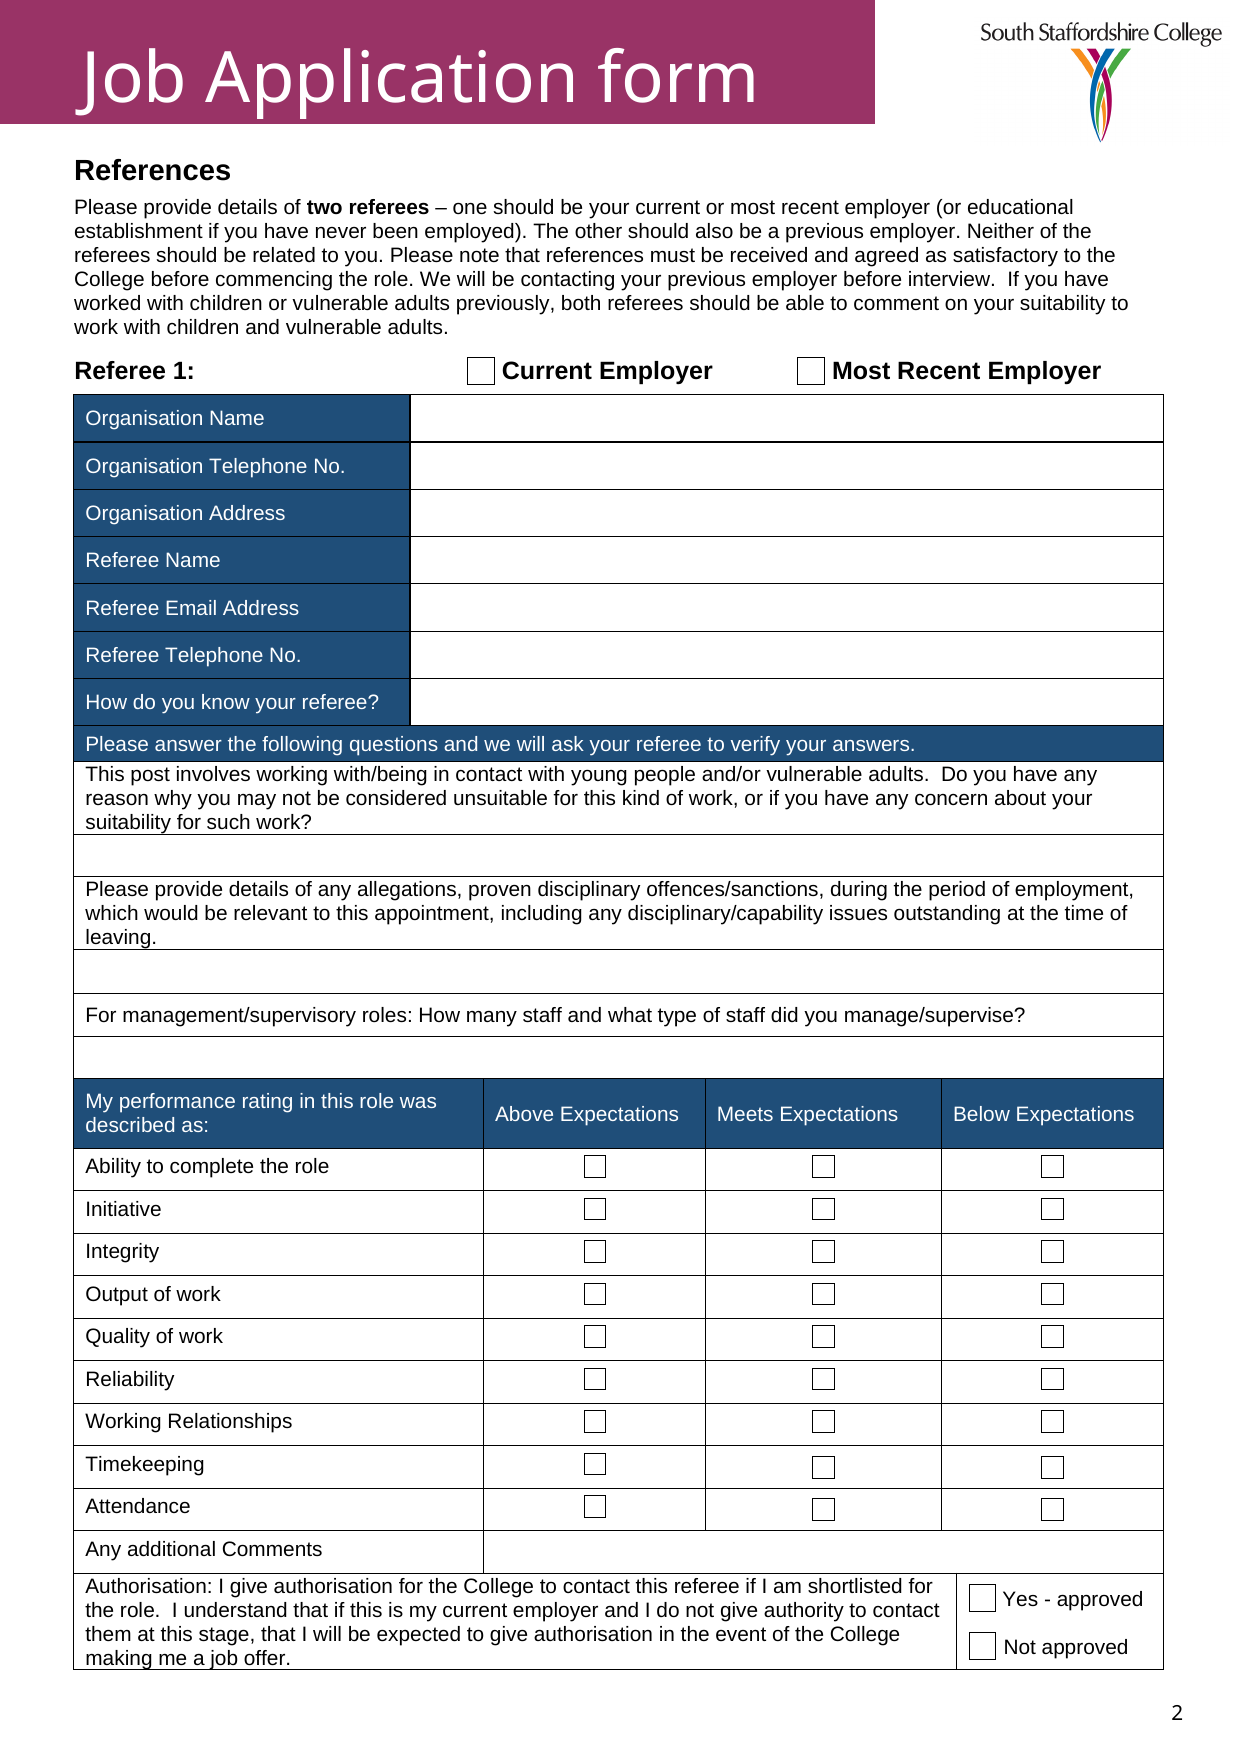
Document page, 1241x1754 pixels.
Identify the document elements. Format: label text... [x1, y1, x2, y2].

table_cell [484, 1531, 1163, 1572]
table_cell Initiative [74, 1191, 483, 1232]
table_cell [484, 1276, 705, 1317]
table_cell [942, 1404, 1163, 1445]
table_cell [706, 1191, 941, 1232]
table_cell [942, 1361, 1163, 1402]
table_cell Please answer the following questions and we will ask your referee to verify your answers. [74, 726, 1163, 761]
table_cell Quality of work [74, 1319, 483, 1360]
table_cell Any additional Comments [74, 1531, 483, 1572]
table_cell [942, 1319, 1163, 1360]
table_cell [706, 1404, 941, 1445]
table_cell [706, 1276, 941, 1317]
table_cell For management/supervisory roles: How many staff and what type of staff did you manage/supervise? [74, 994, 1163, 1036]
table_cell [411, 490, 1163, 536]
text Please provide details of two referees – one should be your current or most recent employer (or educational establishment if you have never been employed). The other should also be a previous employer. Neither of the referees should be related to you. Please note that references must be received and agreed as satisfactory to the College before commencing the role. We will be contacting your previous employer before interview. If you have worked with children or vulnerable adults previously, both referees should be able to comment on your suitability to work with children and vulnerable adults. [74, 195, 1167, 338]
table_cell [74, 1037, 1163, 1078]
table_cell [411, 679, 1163, 725]
table_cell [706, 1234, 941, 1275]
table_cell Referee Telephone No. [74, 632, 409, 678]
table_cell [942, 1489, 1163, 1530]
table_cell Above Expectations [484, 1079, 705, 1148]
table_cell Output of work [74, 1276, 483, 1317]
table_cell Ability to complete the role [74, 1149, 483, 1190]
table_cell [484, 1489, 705, 1530]
table_cell [942, 1234, 1163, 1275]
table_cell Referee Email Address [74, 584, 409, 631]
table_cell [706, 1446, 941, 1487]
table_cell Authorisation: I give authorisation for the College to contact this referee if I am shortlisted for the role. I understand that if this is my current employer and I do not give authority to contact them at this stage, that I will be expected to give authorisation in the event of the College making me a job offer. [74, 1574, 956, 1669]
table_cell [484, 1191, 705, 1232]
table_cell Referee Name [74, 537, 409, 583]
table_cell [484, 1446, 705, 1487]
table_cell Integrity [74, 1234, 483, 1275]
table_cell [411, 443, 1163, 489]
table_cell [74, 950, 1163, 993]
table_cell Meets Expectations [706, 1079, 941, 1148]
table_cell [484, 1149, 705, 1190]
table_cell Please provide details of any allegations, proven disciplinary offences/sanctions, during the period of employment, which would be relevant to this appointment, including any disciplinary/capability issues outstanding at the time of leaving. [74, 877, 1163, 949]
table_cell Reliability [74, 1361, 483, 1402]
table_cell [942, 1149, 1163, 1190]
table_cell Attendance [74, 1489, 483, 1530]
table_cell Below Expectations [942, 1079, 1163, 1148]
table_cell [706, 1489, 941, 1530]
table_cell How do you know your referee? [74, 679, 409, 725]
table_cell [942, 1191, 1163, 1232]
table_cell [484, 1319, 705, 1360]
table_cell [411, 395, 1163, 441]
text References [74, 153, 1167, 186]
table_cell [484, 1234, 705, 1275]
table_cell [706, 1319, 941, 1360]
table_cell Working Relationships [74, 1404, 483, 1445]
table_cell [484, 1361, 705, 1402]
table_cell [706, 1361, 941, 1402]
table_cell Organisation Telephone No. [74, 443, 409, 489]
table_cell This post involves working with/being in contact with young people and/or vulnerable adults. Do you have any reason why you may not be considered unsuitable for this kind of work, or if you have any concern about your suitability for such work? [74, 762, 1163, 834]
table_cell [706, 1149, 941, 1190]
table_cell [484, 1404, 705, 1445]
table_cell My performance rating in this role was described as: [74, 1079, 483, 1148]
table_cell Yes - approved Not approved [957, 1574, 1163, 1669]
table_cell Timekeeping [74, 1446, 483, 1487]
table_cell Organisation Name [74, 395, 409, 441]
picture [973, 17, 1230, 146]
table_cell [942, 1446, 1163, 1487]
table_cell [74, 835, 1163, 876]
table_cell [411, 537, 1163, 583]
table_cell [942, 1276, 1163, 1317]
table_cell [411, 632, 1163, 678]
table_cell Organisation Address [74, 490, 409, 536]
table_header Referee 1: Current Employer Most Recent Employer [74, 347, 1163, 394]
table_cell [411, 584, 1163, 631]
